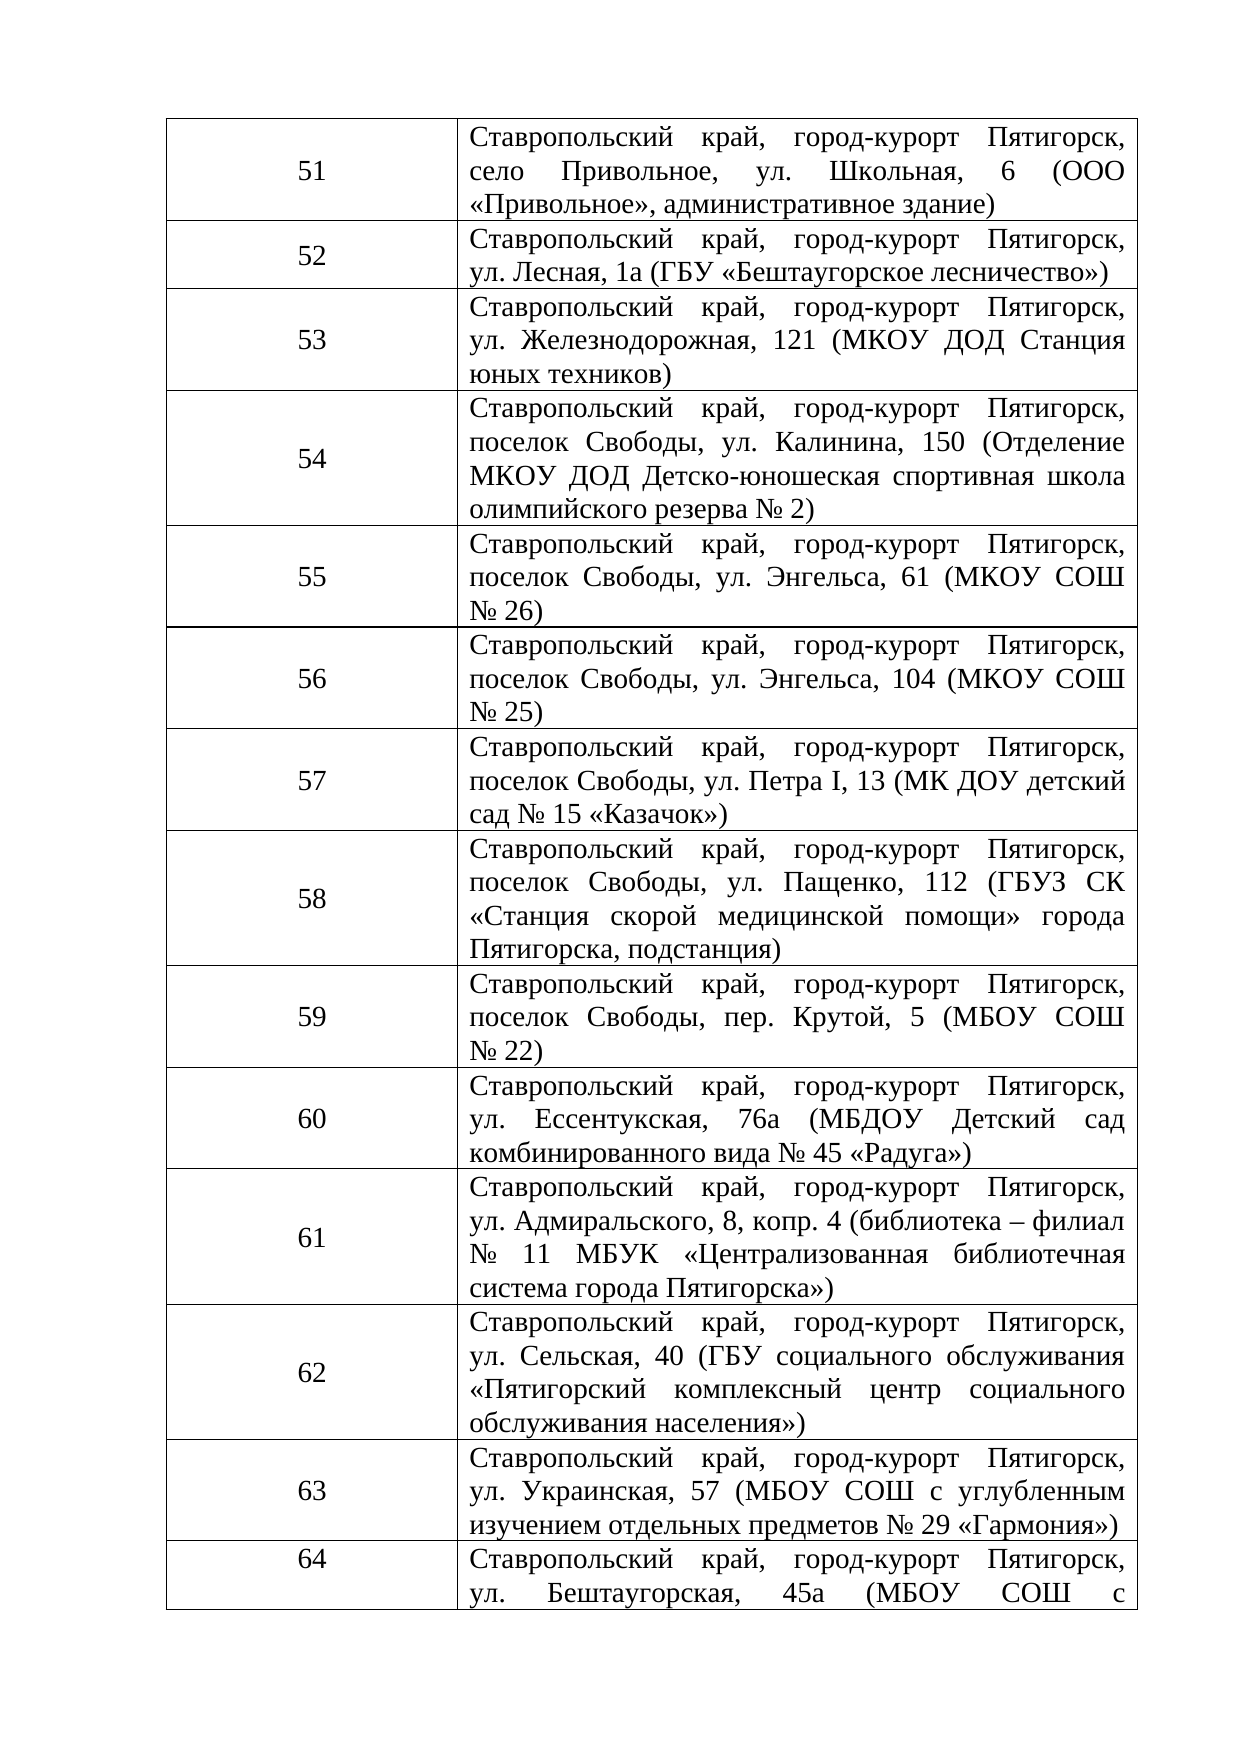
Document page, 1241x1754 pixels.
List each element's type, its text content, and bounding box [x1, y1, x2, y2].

table_cell Ставропольский край, город-курорт Пятигорск, ул. Сельская, 40 (ГБУ социального обслуживания «Пятигорский комплексный центр социального обслуживания населения») [458, 1305, 1137, 1439]
table_cell Ставропольский край, город-курорт Пятигорск, ул. Лесная, 1а (ГБУ «Бештаугорское лесничество») [458, 221, 1137, 288]
table_cell Ставропольский край, город-курорт Пятигорск, поселок Свободы, ул. Калинина, 150 (Отделение МКОУ ДОД Детско-юношеская спортивная школа олимпийского резерва № 2) [458, 391, 1137, 525]
table_cell Ставропольский край, город-курорт Пятигорск, ул. Ессентукская, 76а (МБДОУ Детский сад комбинированного вида № 45 «Радуга») [458, 1068, 1137, 1168]
table_cell Ставропольский край, город-курорт Пятигорск, ул. Адмиральского, 8, копр. 4 (библиотека – филиал № 11 МБУК «Централизованная библиотечная система города Пятигорска») [458, 1169, 1137, 1303]
table_cell Ставропольский край, город-курорт Пятигорск, поселок Свободы, ул. Пащенко, 112 (ГБУЗ СК «Станция скорой медицинской помощи» города Пятигорска, подстанция) [458, 831, 1137, 965]
table_cell 63 [167, 1440, 457, 1540]
table_cell Ставропольский край, город-курорт Пятигорск, поселок Свободы, пер. Крутой, 5 (МБОУ СОШ № 22) [458, 966, 1137, 1067]
table_cell 57 [167, 729, 457, 830]
table_cell Ставропольский край, город-курорт Пятигорск, ул. Железнодорожная, 121 (МКОУ ДОД Станция юных техников) [458, 289, 1137, 389]
table_cell 52 [167, 221, 457, 288]
table_cell 55 [167, 526, 457, 626]
table_cell Ставропольский край, город-курорт Пятигорск, ул. Украинская, 57 (МБОУ СОШ с углубленным изучением отдельных предметов № 29 «Гармония») [458, 1440, 1137, 1540]
table_cell 62 [167, 1305, 457, 1439]
table_cell 51 [167, 119, 457, 220]
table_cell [458, 1541, 1137, 1608]
table_cell 53 [167, 289, 457, 389]
table_cell 60 [167, 1068, 457, 1168]
table_cell 56 [167, 628, 457, 728]
table_cell 64 [167, 1541, 457, 1608]
table_cell 61 [167, 1169, 457, 1303]
table_cell Ставропольский край, город-курорт Пятигорск, поселок Свободы, ул. Энгельса, 61 (МКОУ СОШ № 26) [458, 526, 1137, 626]
table_cell Ставропольский край, город-курорт Пятигорск, поселок Свободы, ул. Петра I, 13 (МК ДОУ детский сад № 15 «Казачок») [458, 729, 1137, 830]
table_cell 59 [167, 966, 457, 1067]
table_cell Ставропольский край, город-курорт Пятигорск, поселок Свободы, ул. Энгельса, 104 (МКОУ СОШ № 25) [458, 628, 1137, 728]
table_cell 54 [167, 391, 457, 525]
table_cell 58 [167, 831, 457, 965]
table_cell Ставропольский край, город-курорт Пятигорск, село Привольное, ул. Школьная, 6 (ООО «Привольное», административное здание) [458, 119, 1137, 220]
